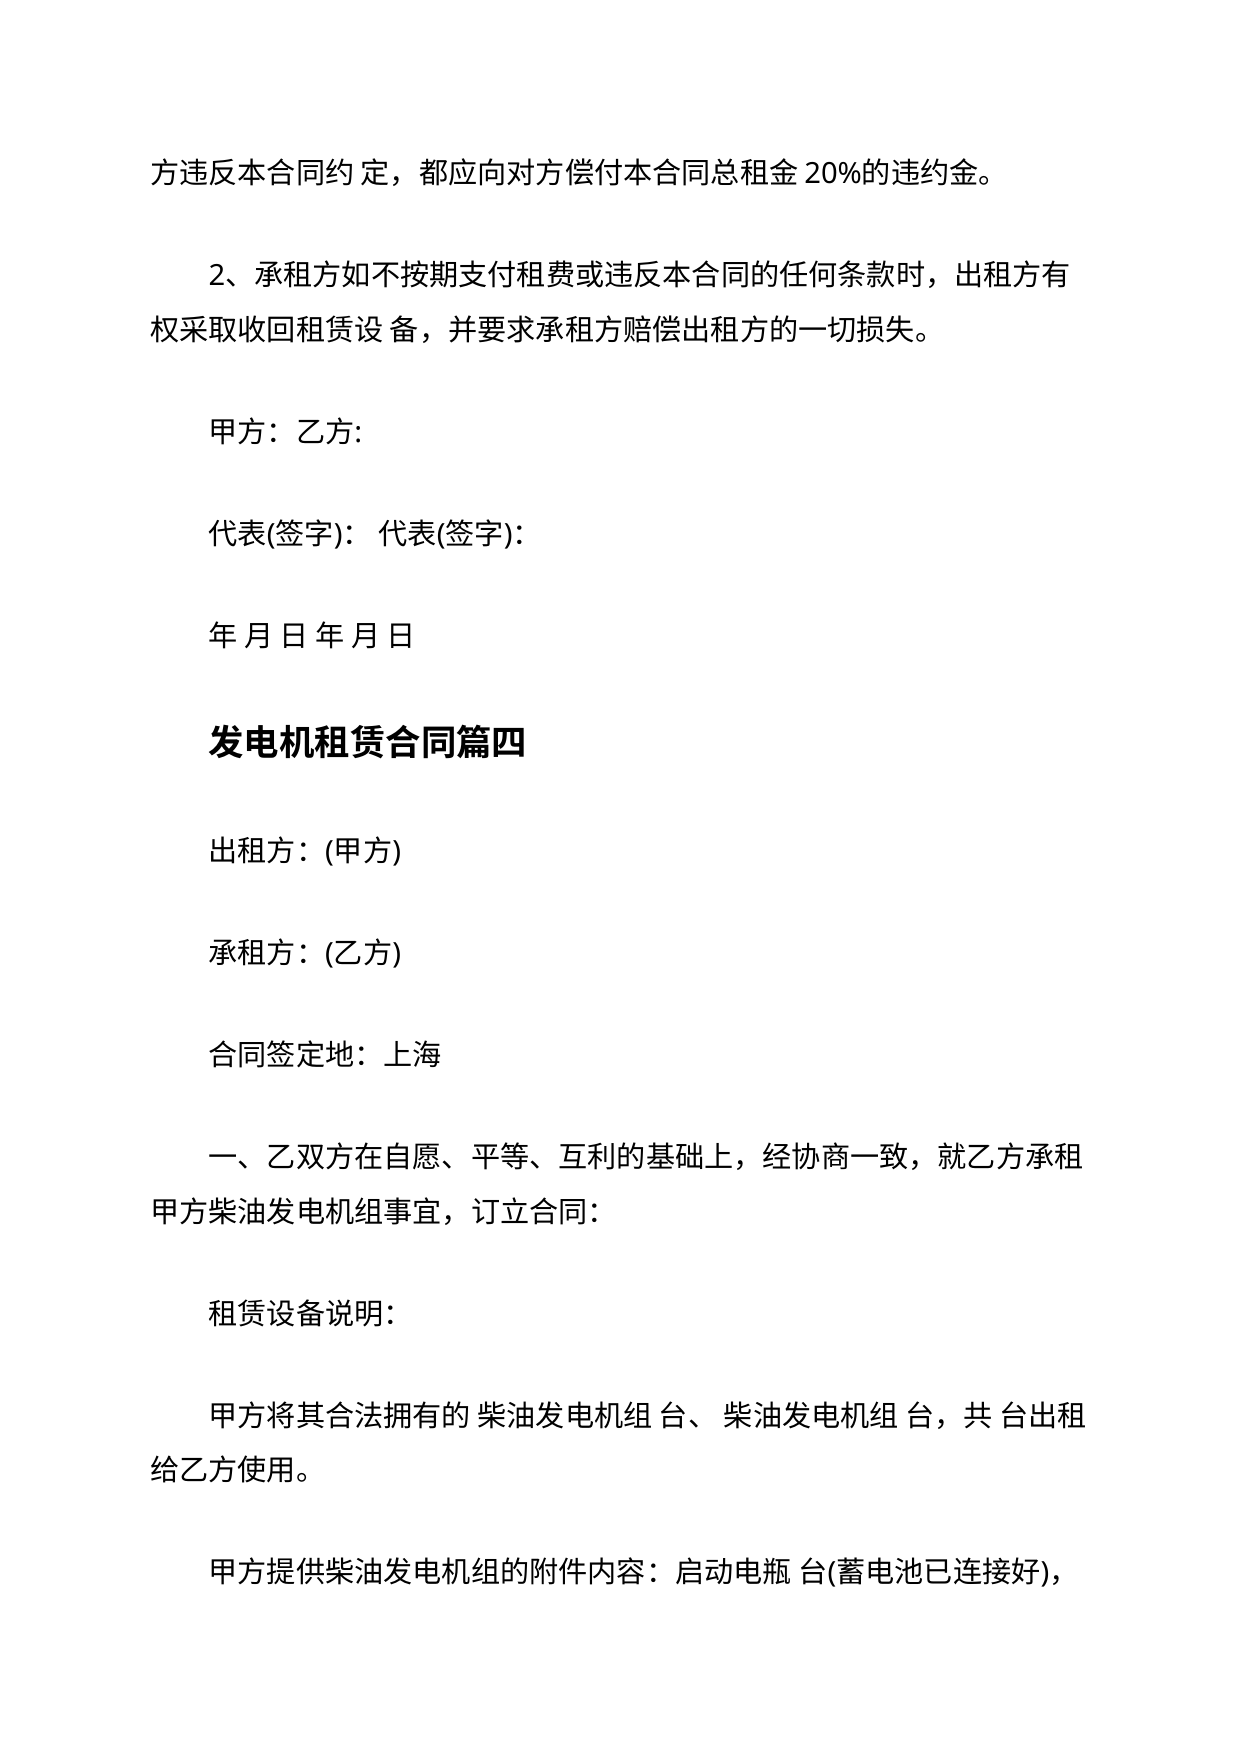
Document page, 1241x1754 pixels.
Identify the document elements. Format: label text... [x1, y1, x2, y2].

text 2、承租方如不按期支付租费或违反本合同的任何条款时，出租方有权采取收回租赁设 备，并要求承租方赔偿出租方的一切损失。 [150, 252, 1090, 349]
text 发电机租赁合同篇四 [150, 714, 1090, 766]
text 一、乙双方在自愿、平等、互利的基础上，经协商一致，就乙方承租甲方柴油发电机组事宜，订立合同： [150, 1134, 1090, 1231]
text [150, 1549, 1090, 1591]
text 合同签定地：上海 [150, 1032, 1090, 1074]
text 租赁设备说明： [150, 1290, 1090, 1333]
text 代表(签字)： 代表(签字)： [150, 511, 1090, 553]
text 年 月 日 年 月 日 [150, 613, 1090, 655]
text 甲方将其合法拥有的 柴油发电机组 台、 柴油发电机组 台，共 台出租给乙方使用。 [150, 1392, 1090, 1489]
text 甲方：乙方: [150, 409, 1090, 451]
text 承租方：(乙方) [150, 930, 1090, 972]
text 出租方：(甲方) [150, 828, 1090, 870]
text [150, 150, 1090, 192]
